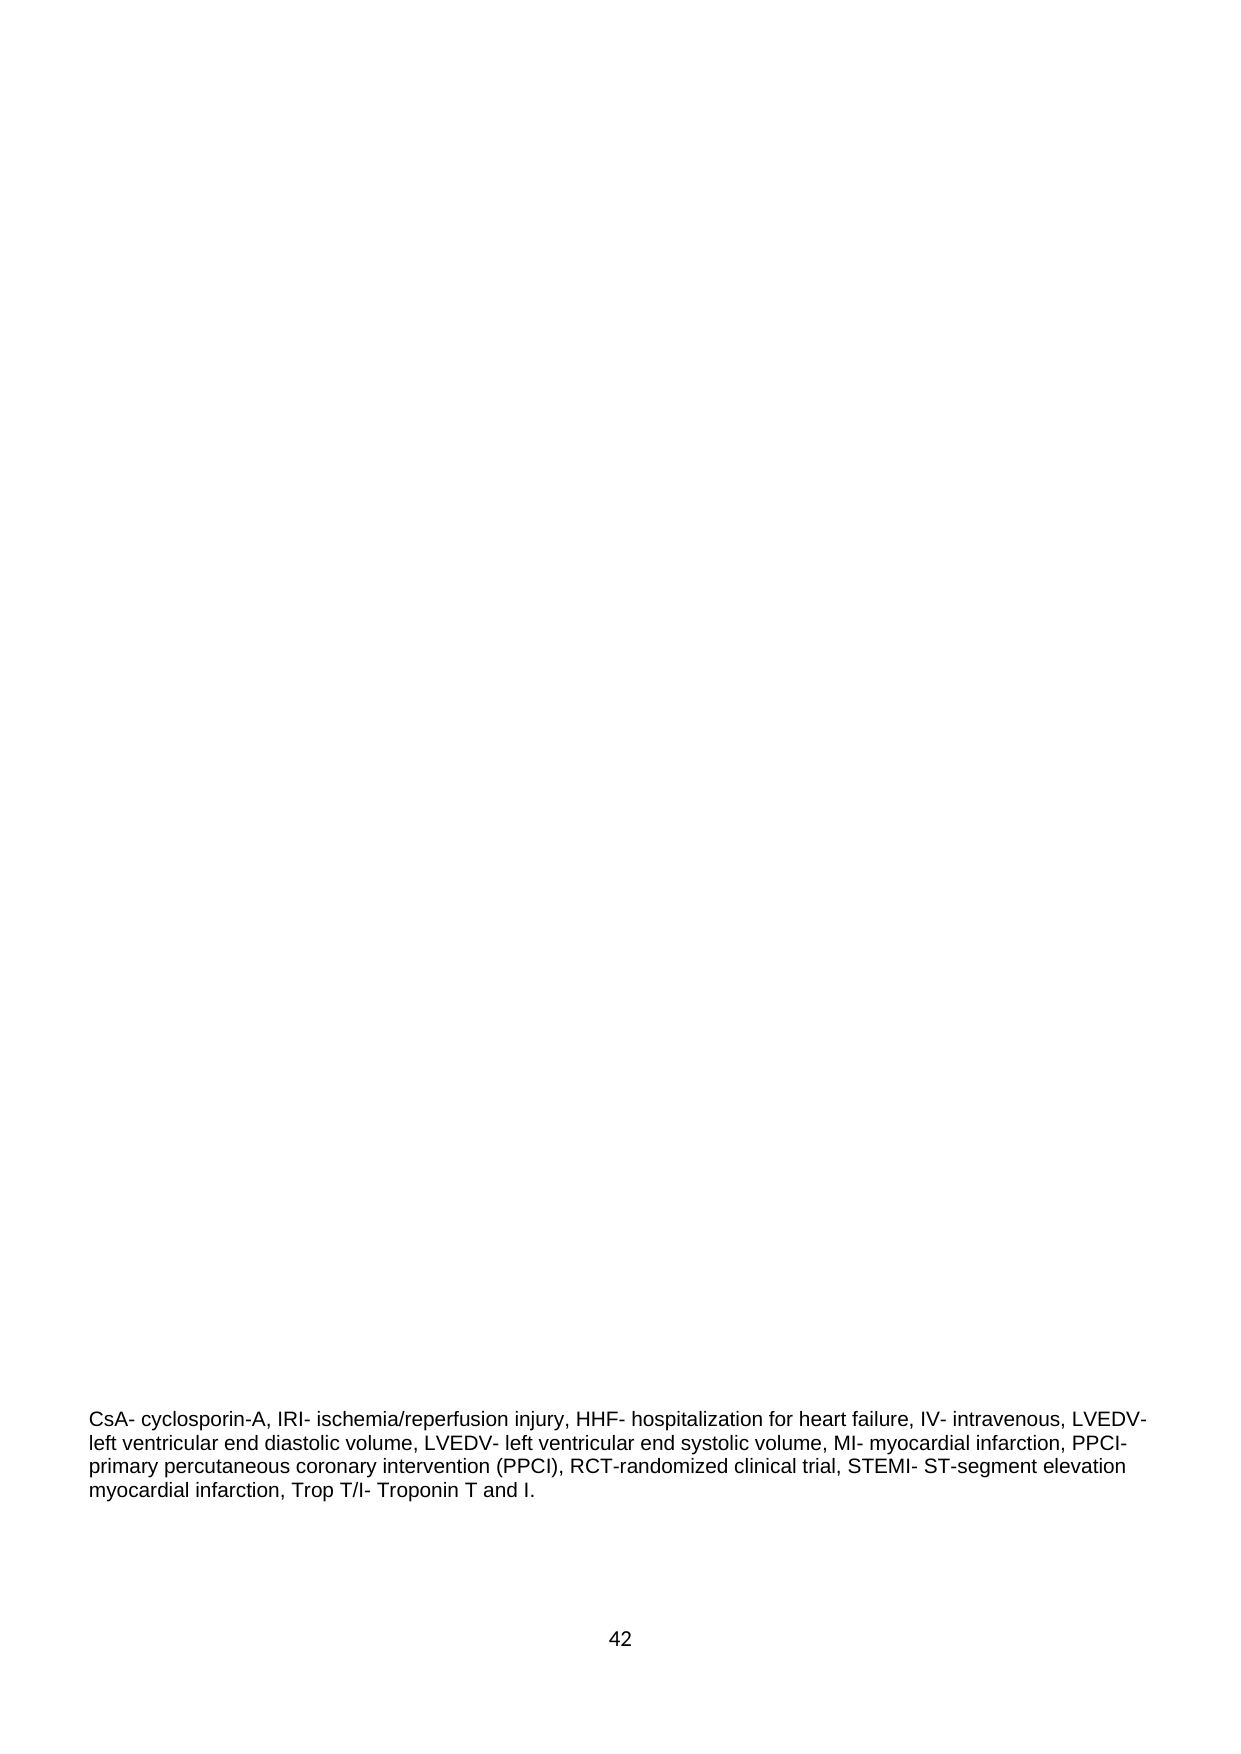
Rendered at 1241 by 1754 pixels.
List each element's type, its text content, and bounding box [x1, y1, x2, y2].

text CsA- cyclosporin-A, IRI- ischemia/reperfusion injury, HHF- hospitalization for heart failure, IV- intravenous, LVEDV- left ventricular end diastolic volume, LVEDV- left ventricular end systolic volume, MI- myocardial infarction, PPCI- primary percutaneous coronary intervention (PPCI), RCT-randomized clinical trial, STEMI- ST-segment elevation myocardial infarction, Trop T/I- Troponin T and I. [89, 1406, 1152, 1502]
